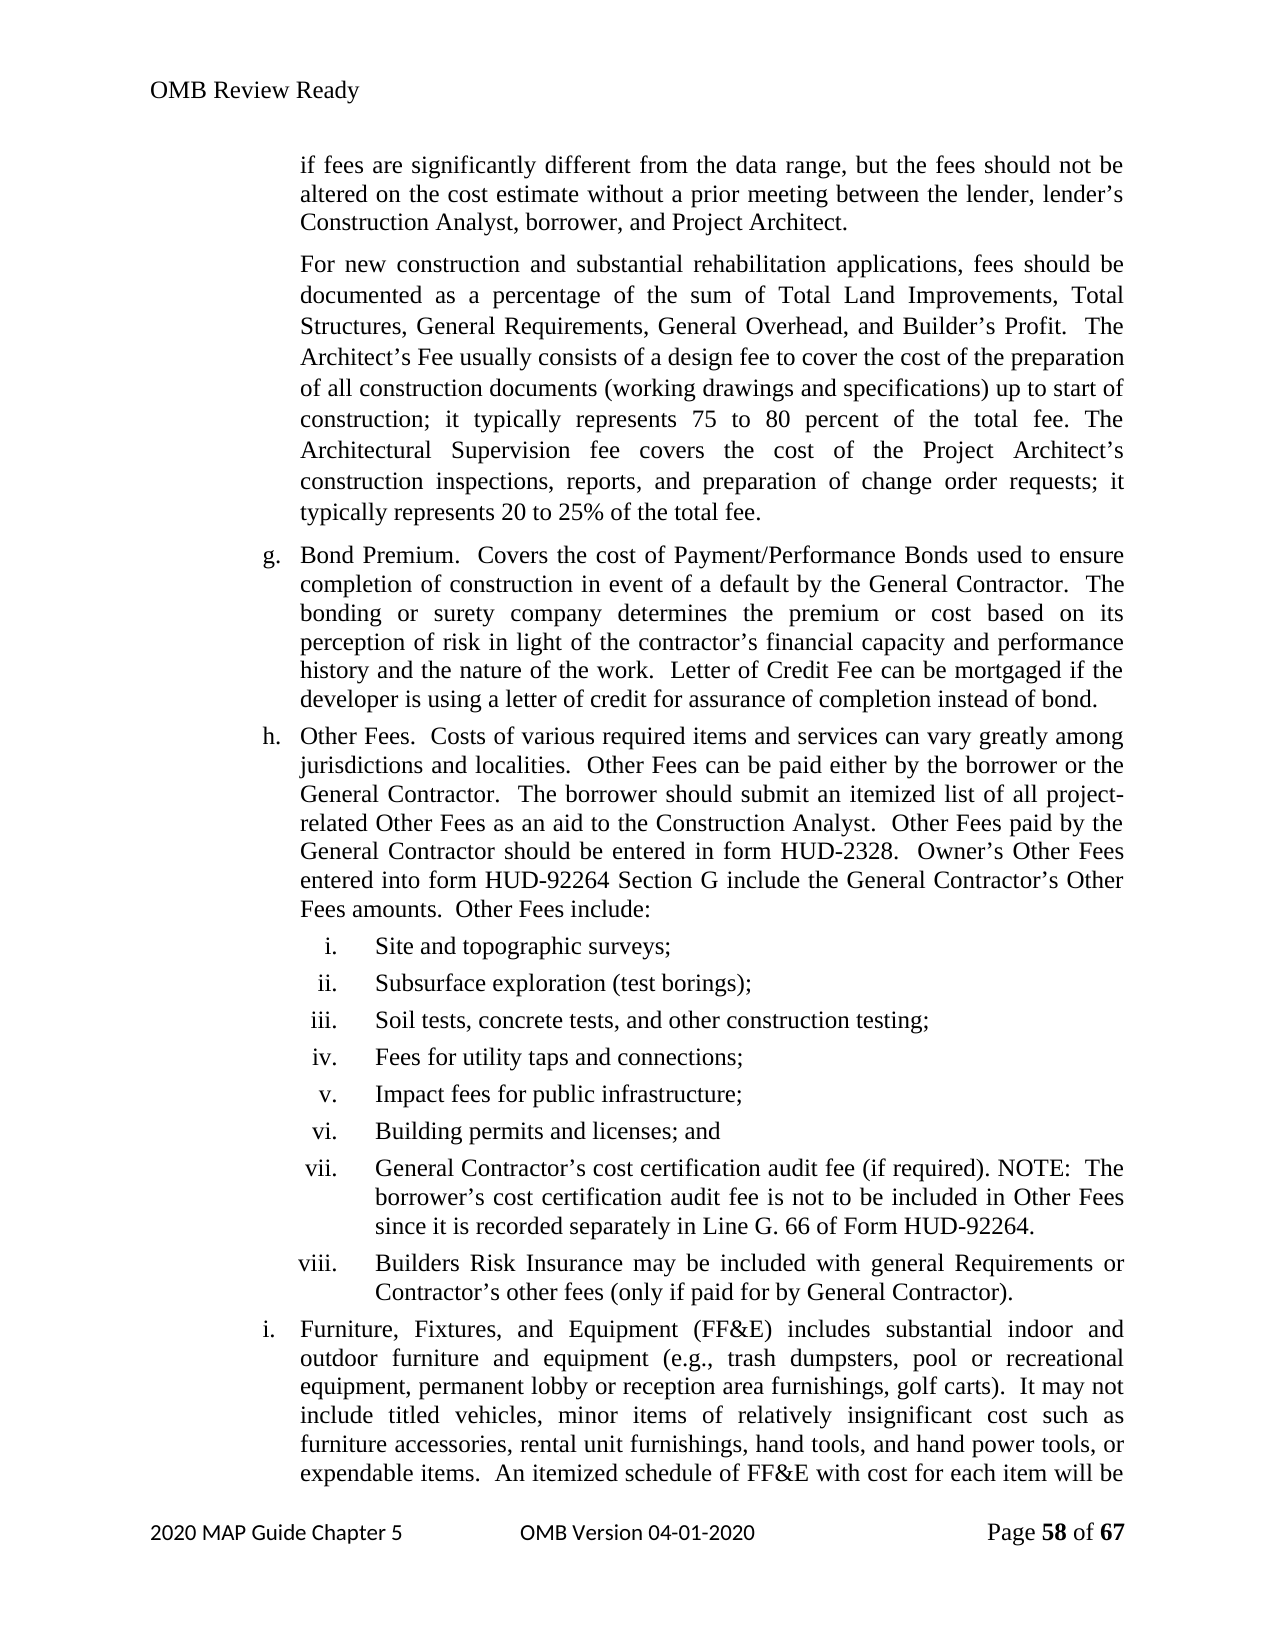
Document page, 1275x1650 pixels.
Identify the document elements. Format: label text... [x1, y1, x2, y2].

list General Contractor’s cost certification audit fee (if required). NOTE: The borrower’s cost certification audit fee is not to be included in Other Fees since it is recorded separately in Line G. 66 of Form HUD-92264. [337, 1153, 1125, 1240]
list Site and topographic surveys; [337, 931, 1125, 960]
text Other Fees. Costs of various required items and services can vary greatly among jurisdictions and localities. Other Fees can be paid either by the borrower or the General Contractor. The borrower should submit an itemized list of all project-related Other Fees as an aid to the Construction Analyst. Other Fees paid by the General Contractor should be entered in form HUD-2328. Owner’s Other Fees entered into form HUD-92264 Section G include the General Contractor’s Other Fees amounts. Other Fees include: [262, 721, 1125, 923]
list Impact fees for public infrastructure; [337, 1079, 1125, 1108]
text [262, 1314, 1125, 1486]
list Soil tests, concrete tests, and other construction testing; [337, 1005, 1125, 1034]
list Building permits and licenses; and [337, 1116, 1125, 1145]
list Fees for utility taps and connections; [337, 1042, 1125, 1071]
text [262, 150, 1125, 236]
list Subsurface exploration (test borings); [337, 968, 1125, 997]
text For new construction and substantial rehabilitation applications, fees should be documented as a percentage of the sum of Total Land Improvements, Total Structures, General Requirements, General Overhead, and Builder’s Profit. The Architect’s Fee usually consists of a design fee to cover the cost of the preparation of all construction documents (working drawings and specifications) up to start of construction; it typically represents 75 to 80 percent of the total fee. The Architectural Supervision fee covers the cost of the Project Architect’s construction inspections, reports, and preparation of change order requests; it typically represents 20 to 25% of the total fee. [300, 249, 1125, 526]
text Bond Premium. Covers the cost of Payment/Performance Bonds used to ensure completion of construction in event of a default by the General Contractor. The bonding or surety company determines the premium or cost based on its perception of risk in light of the contractor’s financial capacity and performance history and the nature of the work. Letter of Credit Fee can be mortgaged if the developer is using a letter of credit for assurance of completion instead of bond. [262, 541, 1125, 713]
list Builders Risk Insurance may be included with general Requirements or Contractor’s other fees (only if paid for by General Contractor). [337, 1248, 1125, 1306]
